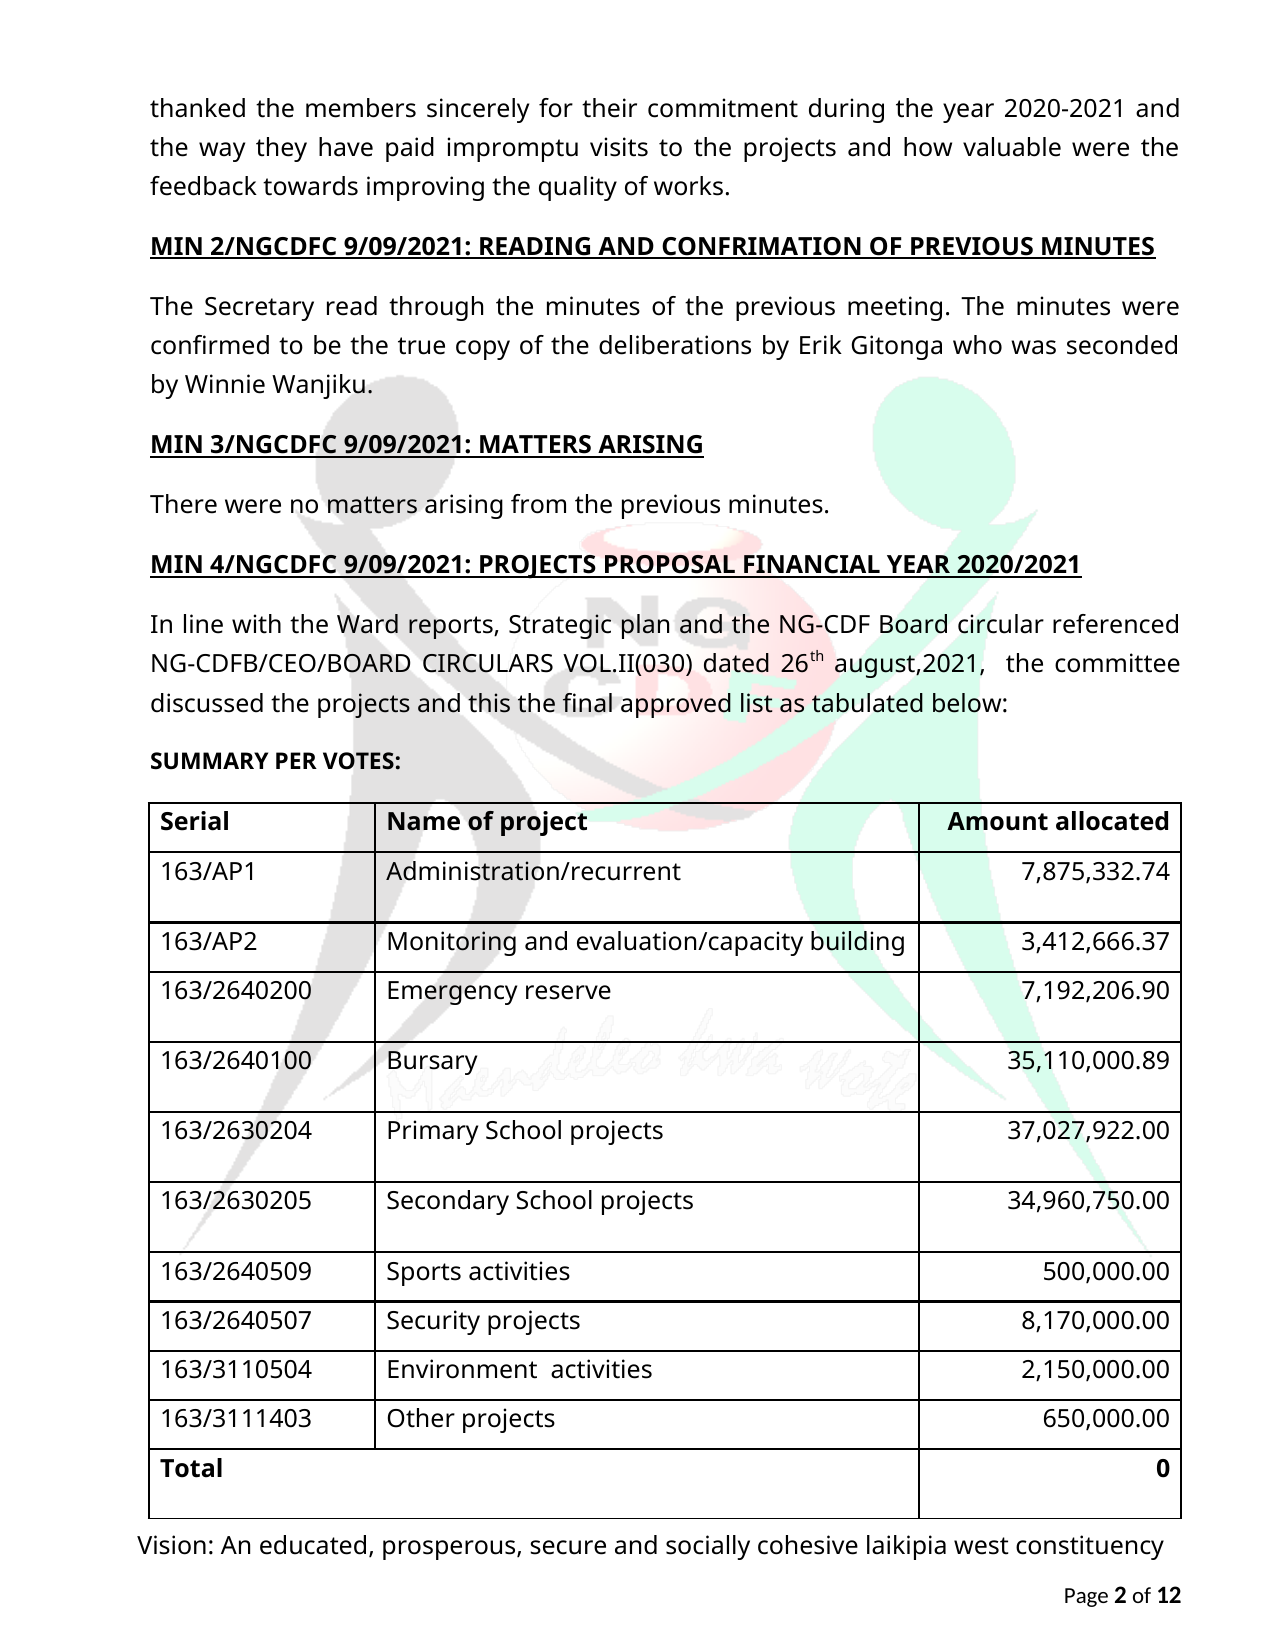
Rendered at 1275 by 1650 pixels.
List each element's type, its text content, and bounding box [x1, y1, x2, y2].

table_cell 163/AP2 [150, 924, 374, 971]
table_cell Monitoring and evaluation/capacity building [376, 924, 918, 971]
table_cell 163/2630205 [150, 1183, 374, 1251]
table_cell 8,170,000.00 [920, 1303, 1180, 1349]
text SUMMARY PER VOTES: [150, 745, 1181, 776]
table_cell 163/2640507 [150, 1303, 374, 1349]
table_cell Environment activities [376, 1352, 918, 1399]
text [150, 90, 1181, 203]
table_cell 7,875,332.74 [920, 853, 1180, 921]
table_header Amount allocated [920, 804, 1180, 851]
table_cell 163/2630204 [150, 1113, 374, 1181]
table_cell 35,110,000.89 [920, 1043, 1180, 1111]
table_cell Emergency reserve [376, 973, 918, 1041]
table_cell 2,150,000.00 [920, 1352, 1180, 1399]
table_cell 163/AP1 [150, 853, 374, 921]
table_cell Security projects [376, 1303, 918, 1349]
text MIN 3/NGCDFC 9/09/2021: MATTERS ARISING [150, 427, 1181, 461]
table_cell 650,000.00 [920, 1401, 1180, 1448]
table_cell Secondary School projects [376, 1183, 918, 1251]
table_cell 163/2640200 [150, 973, 374, 1041]
table_cell 163/3110504 [150, 1352, 374, 1399]
text MIN 4/NGCDFC 9/09/2021: PROJECTS PROPOSAL FINANCIAL YEAR 2020/2021 [150, 547, 1181, 581]
table_cell 500,000.00 [920, 1253, 1180, 1300]
table_header Name of project [376, 804, 918, 851]
table_cell 163/2640100 [150, 1043, 374, 1111]
table_cell 163/2640509 [150, 1253, 374, 1300]
table_cell Primary School projects [376, 1113, 918, 1181]
text MIN 2/NGCDFC 9/09/2021: READING AND CONFRIMATION OF PREVIOUS MINUTES [150, 228, 1181, 263]
table_cell 7,192,206.90 [920, 973, 1180, 1041]
table_header Serial [150, 804, 374, 851]
table_cell Administration/recurrent [376, 853, 918, 921]
text In line with the Ward reports, Strategic plan and the NG-CDF Board circular referenced NG-CDFB/CEO/BOARD CIRCULARS VOL.II(030) dated 26th august,2021, the committee discussed the projects and this the final approved list as tabulated below: [150, 607, 1181, 719]
text The Secretary read through the minutes of the previous meeting. The minutes were confirmed to be the true copy of the deliberations by Erik Gitonga who was seconded by Winnie Wanjiku. [150, 288, 1181, 401]
text There were no matters arising from the previous minutes. [150, 487, 1181, 521]
table_cell 137,088,878.9 [920, 1450, 1180, 1518]
table_cell 37,027,922.00 [920, 1113, 1180, 1181]
table_cell 34,960,750.00 [920, 1183, 1180, 1251]
table_cell 3,412,666.37 [920, 924, 1180, 971]
table_cell Other projects [376, 1401, 918, 1448]
table_cell Total [150, 1450, 918, 1518]
table_cell Sports activities [376, 1253, 918, 1300]
table_cell 163/3111403 [150, 1401, 374, 1448]
table_cell Bursary [376, 1043, 918, 1111]
